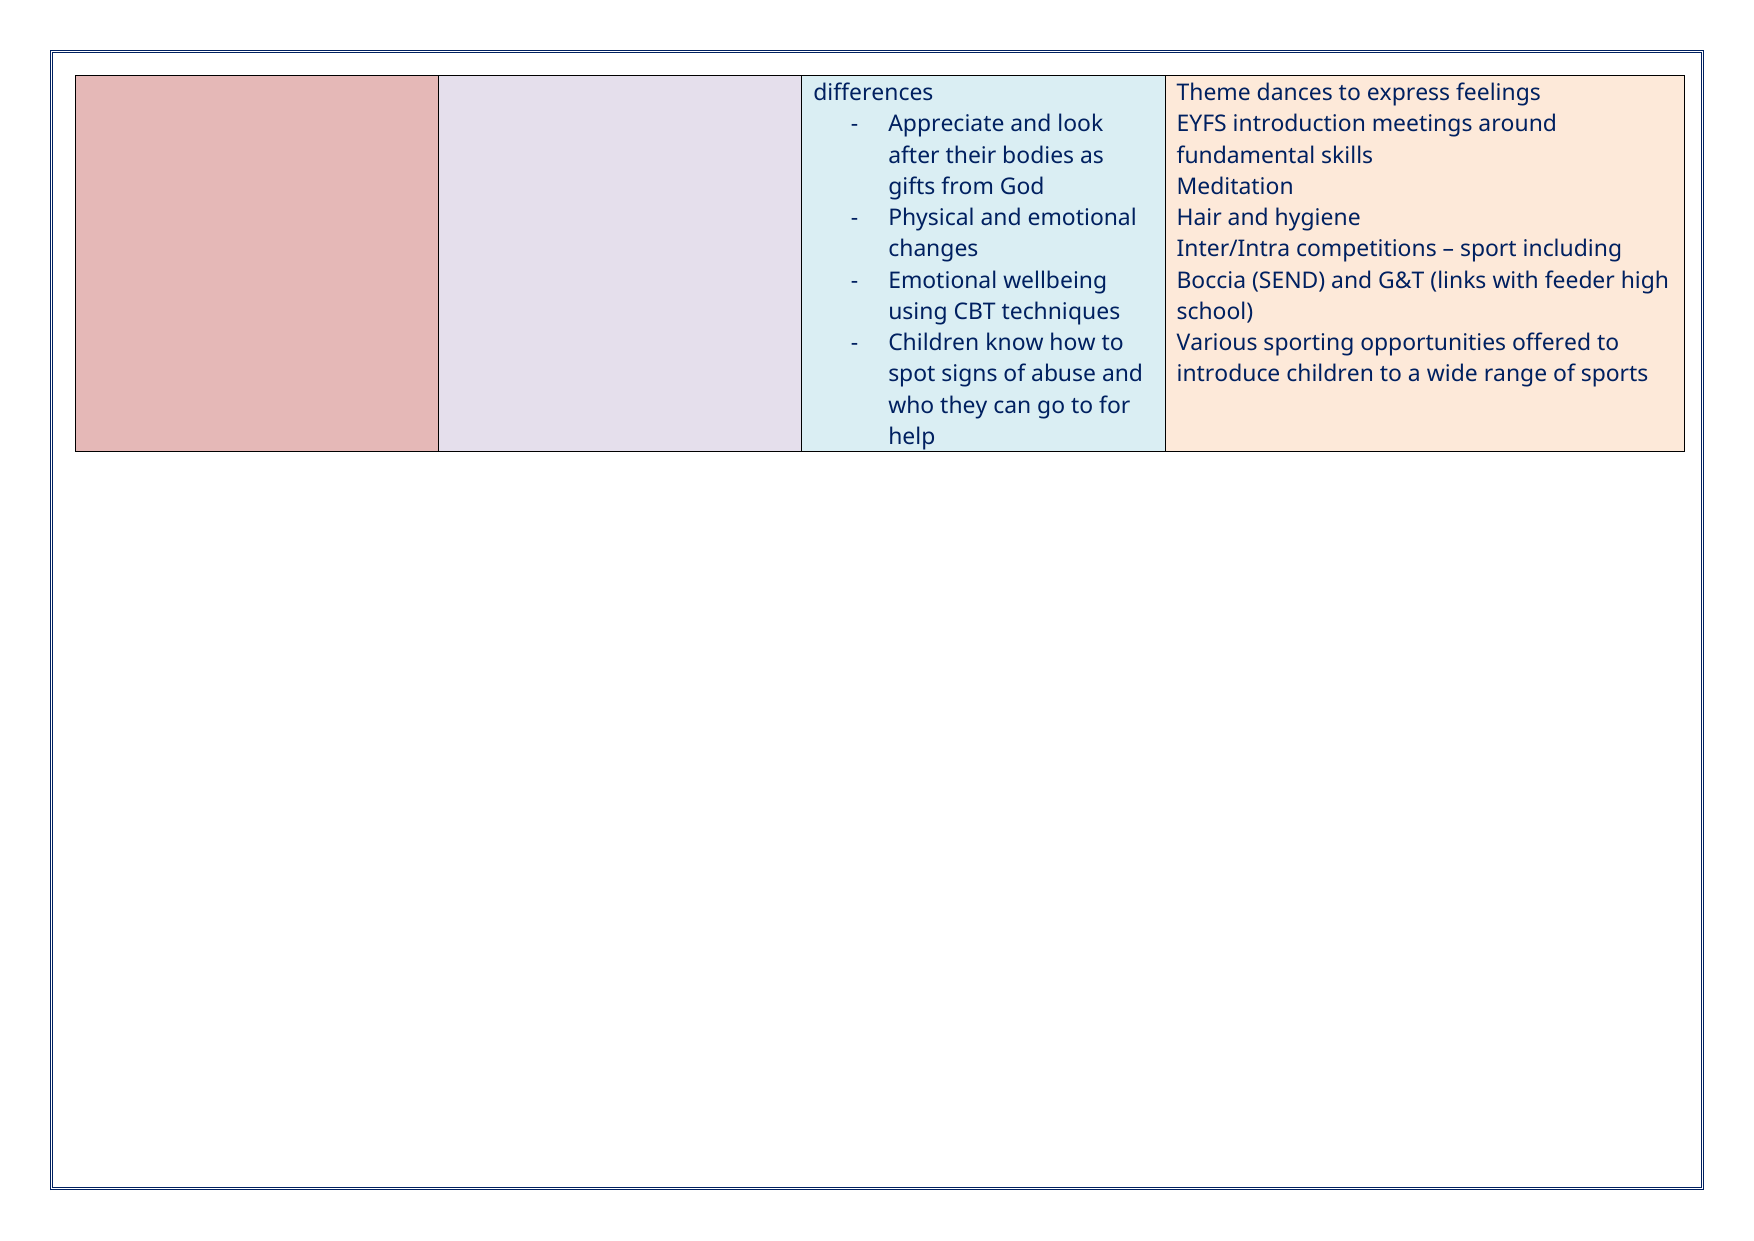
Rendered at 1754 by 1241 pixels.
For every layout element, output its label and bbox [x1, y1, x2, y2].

table_cell [802, 76, 1165, 451]
table_cell [76, 76, 438, 451]
table_cell [439, 76, 801, 451]
table_cell [1166, 76, 1684, 451]
